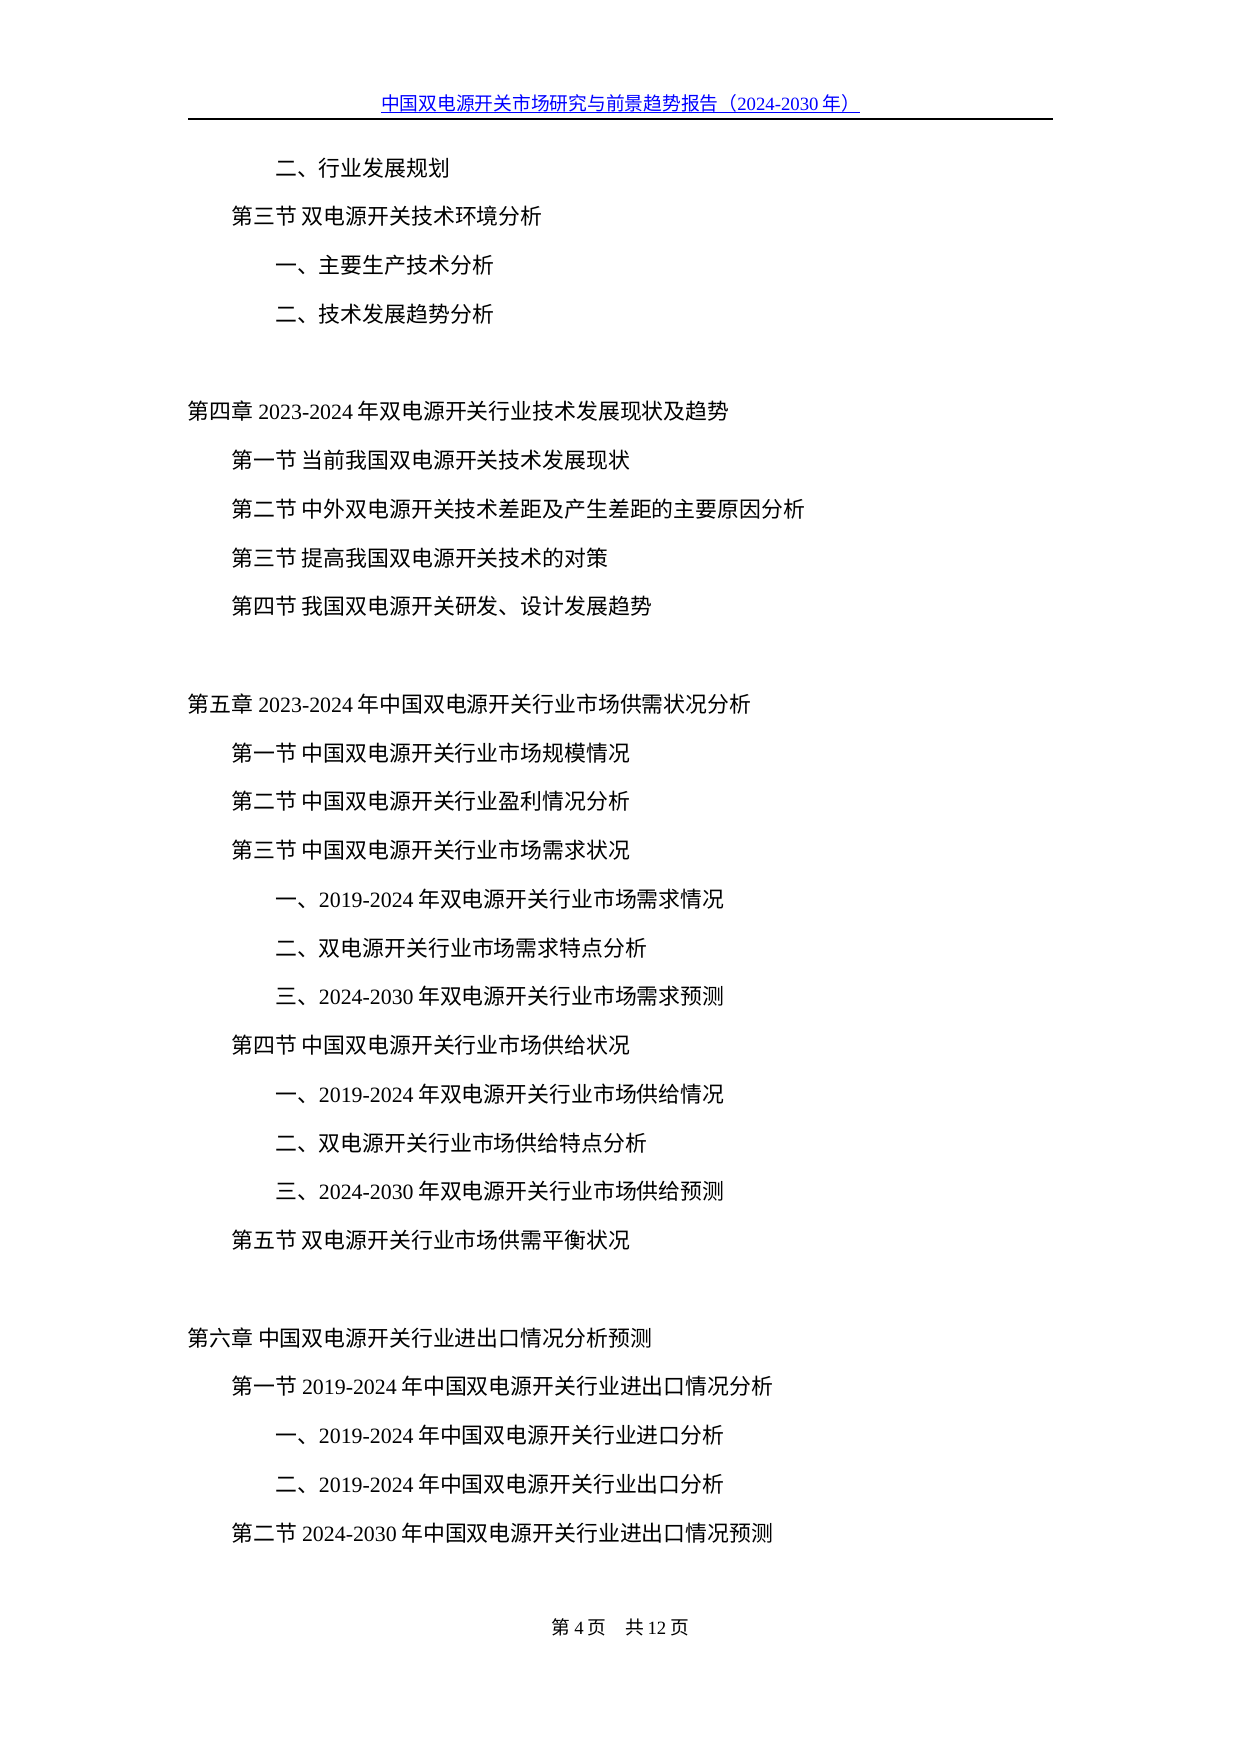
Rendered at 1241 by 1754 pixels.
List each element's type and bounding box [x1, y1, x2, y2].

text [187, 150, 1053, 1548]
